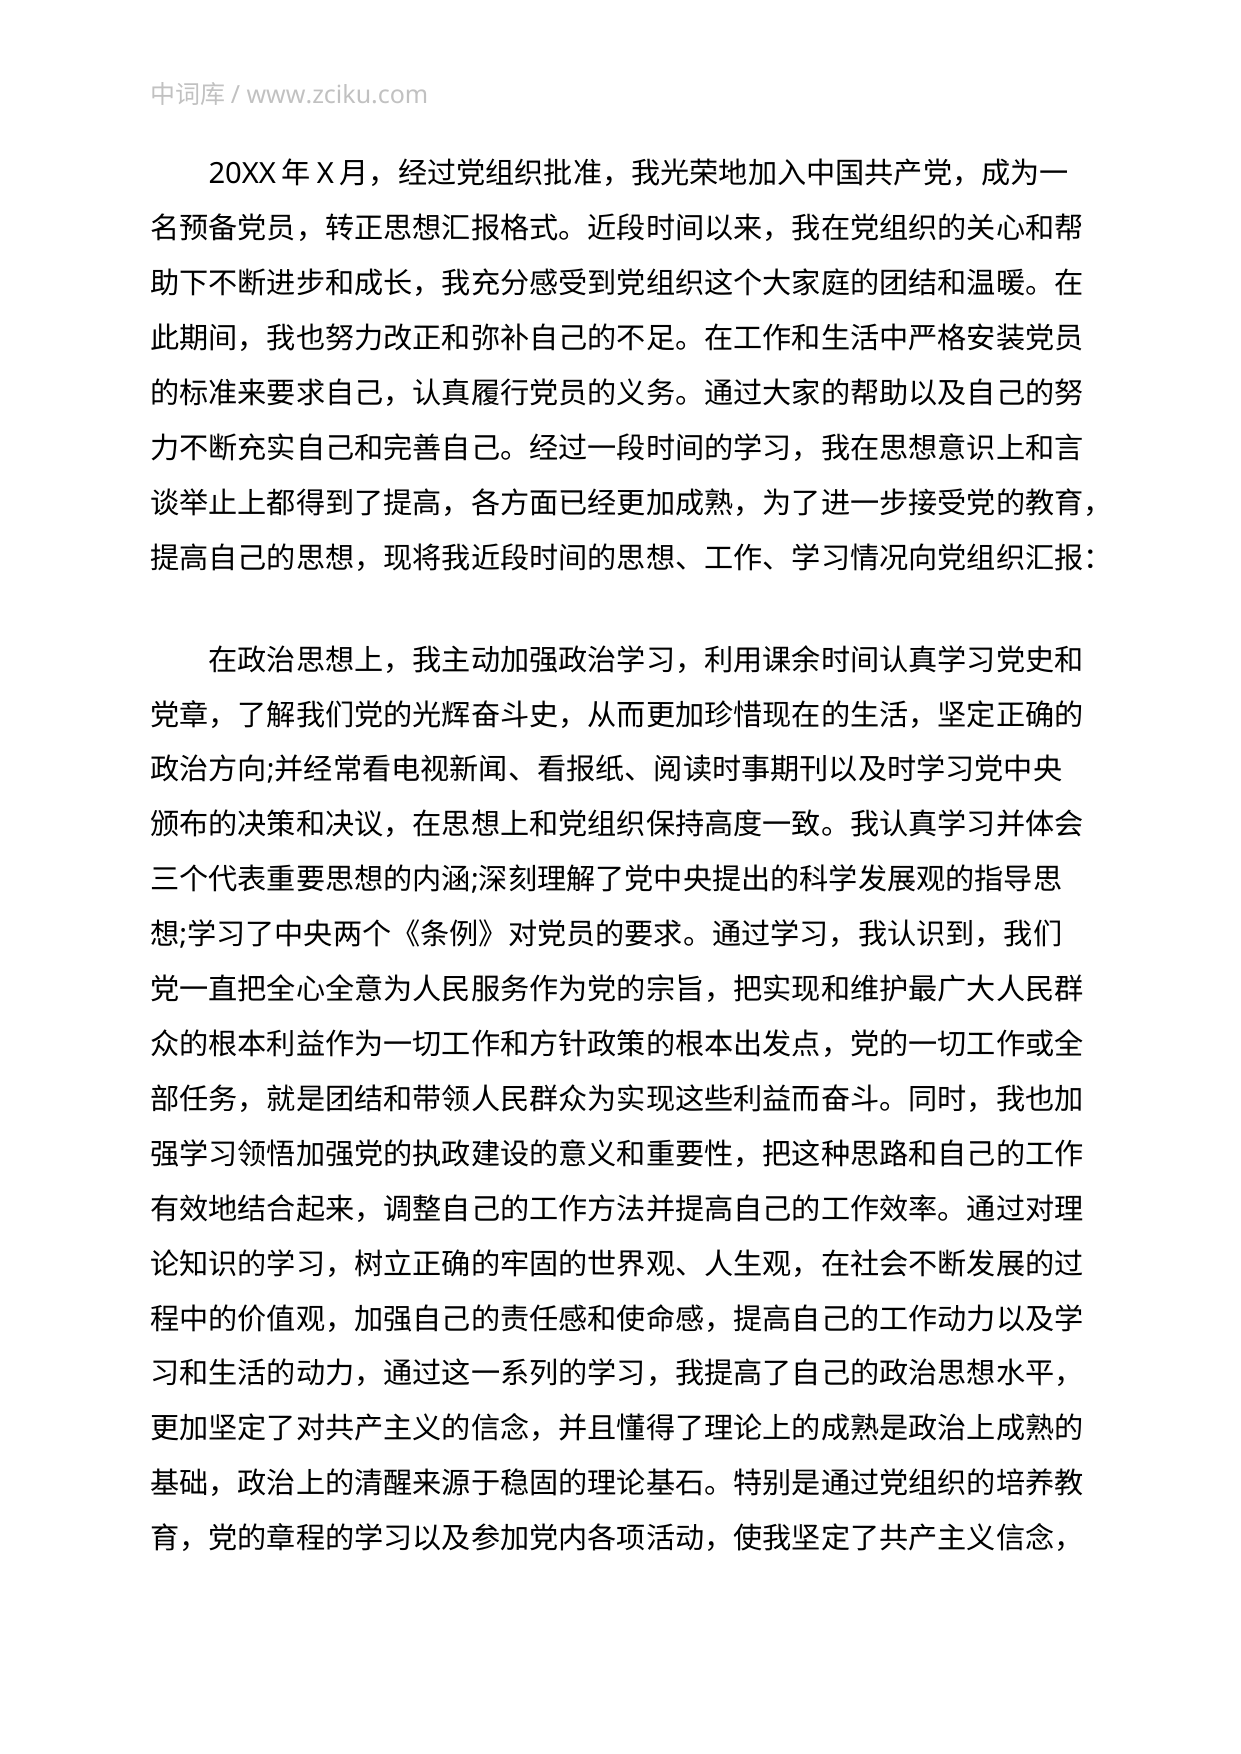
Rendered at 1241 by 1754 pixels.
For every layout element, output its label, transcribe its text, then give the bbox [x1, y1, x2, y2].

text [150, 636, 1090, 1557]
text 20XX年X月，经过党组织批准，我光荣地加入中国共产党，成为一名预备党员，转正思想汇报格式。近段时间以来，我在党组织的关心和帮助下不断进步和成长，我充分感受到党组织这个大家庭的团结和温暖。在此期间，我也努力改正和弥补自己的不足。在工作和生活中严格安装党员的标准来要求自己，认真履行党员的义务。通过大家的帮助以及自己的努力不断充实自己和完善自己。经过一段时间的学习，我在思想意识上和言谈举止上都得到了提高，各方面已经更加成熟，为了进一步接受党的教育，提高自己的思想，现将我近段时间的思想、工作、学习情况向党组织汇报： [150, 150, 1090, 577]
